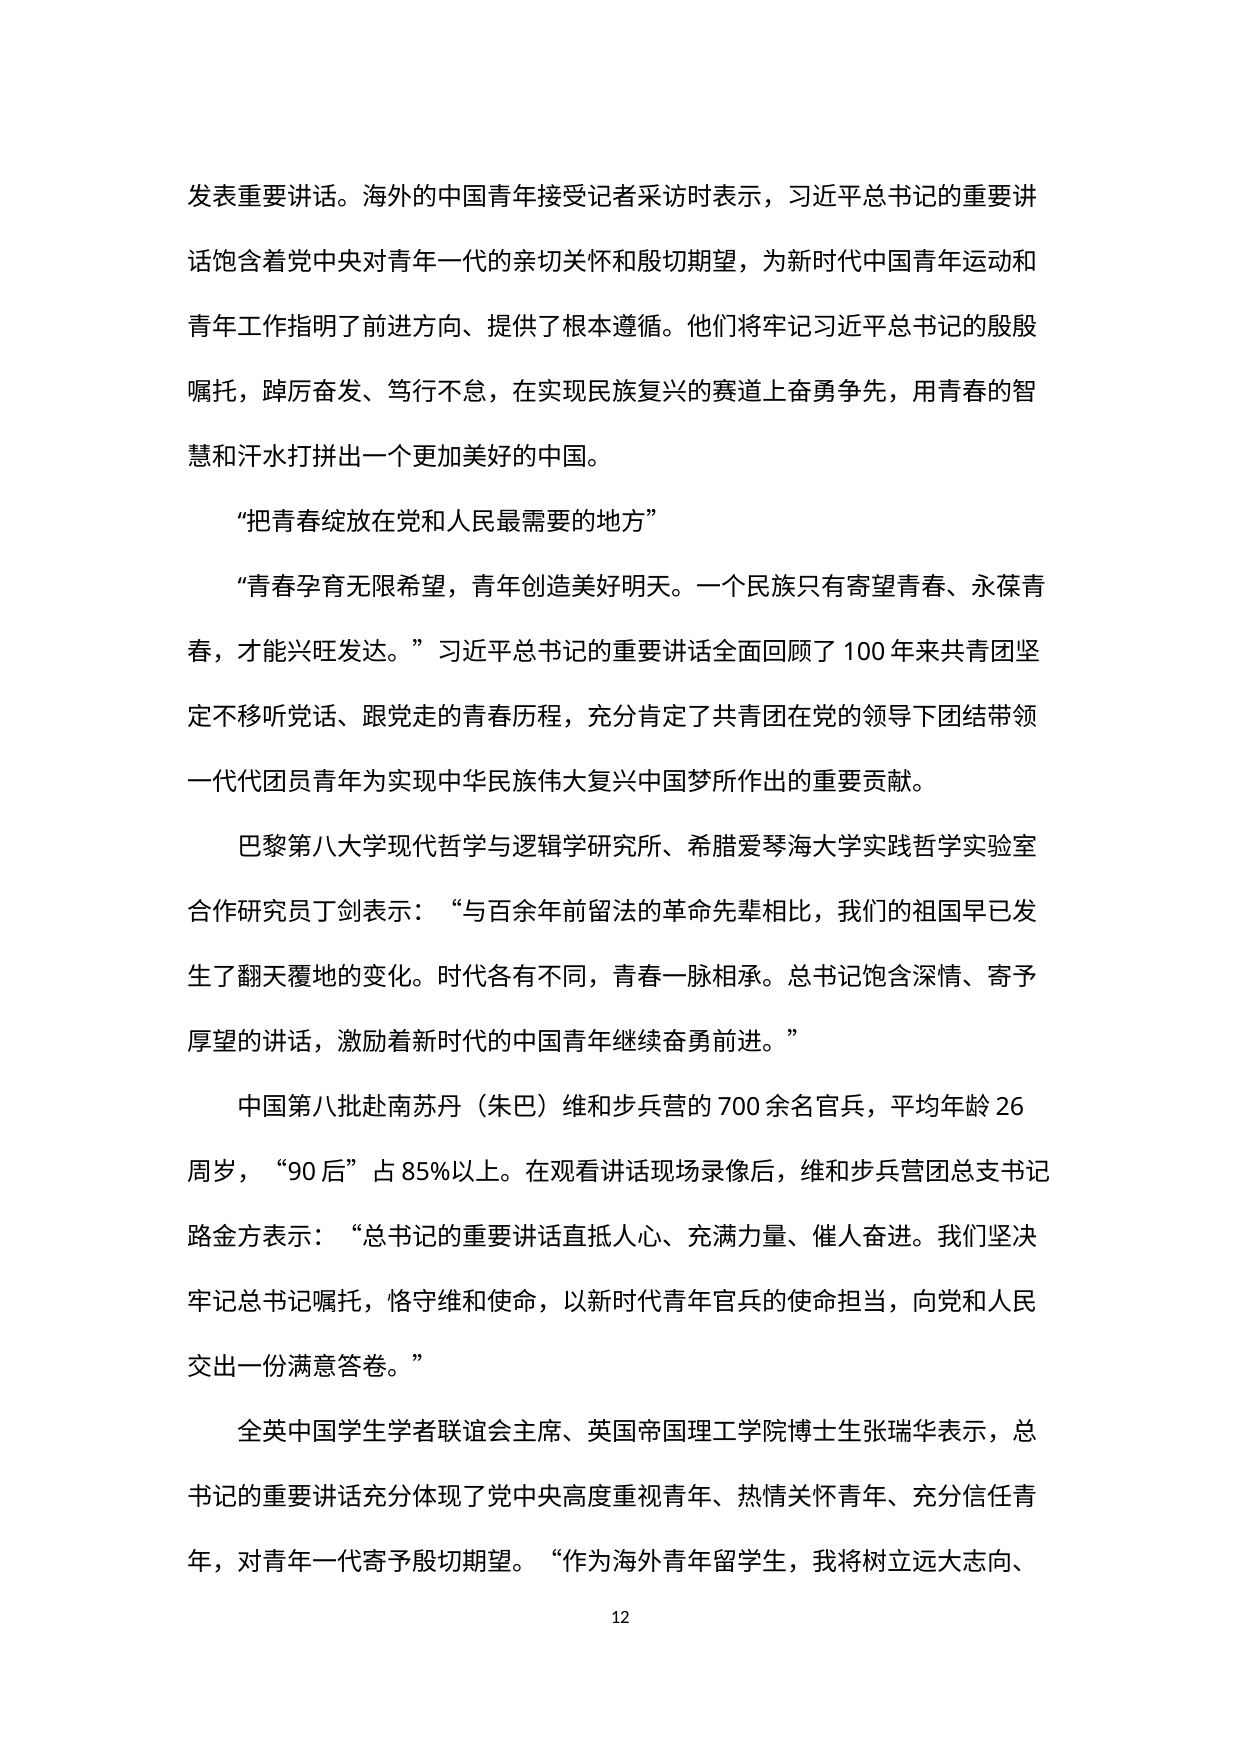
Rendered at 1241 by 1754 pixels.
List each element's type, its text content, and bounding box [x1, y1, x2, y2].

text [187, 1397, 1053, 1592]
text “青春孕育无限希望，青年创造美好明天。一个民族只有寄望青春、永葆青春，才能兴旺发达。”习近平总书记的重要讲话全面回顾了100年来共青团坚定不移听党话、跟党走的青春历程，充分肯定了共青团在党的领导下团结带领一代代团员青年为实现中华民族伟大复兴中国梦所作出的重要贡献。 [187, 552, 1053, 812]
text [187, 162, 1053, 487]
text “把青春绽放在党和人民最需要的地方” [187, 487, 1053, 552]
text 巴黎第八大学现代哲学与逻辑学研究所、希腊爱琴海大学实践哲学实验室合作研究员丁剑表示：“与百余年前留法的革命先辈相比，我们的祖国早已发生了翻天覆地的变化。时代各有不同，青春一脉相承。总书记饱含深情、寄予厚望的讲话，激励着新时代的中国青年继续奋勇前进。” [187, 812, 1053, 1072]
text 中国第八批赴南苏丹（朱巴）维和步兵营的700余名官兵，平均年龄26周岁，“90后”占85%以上。在观看讲话现场录像后，维和步兵营团总支书记路金方表示：“总书记的重要讲话直抵人心、充满力量、催人奋进。我们坚决牢记总书记嘱托，恪守维和使命，以新时代青年官兵的使命担当，向党和人民交出一份满意答卷。” [187, 1072, 1053, 1397]
